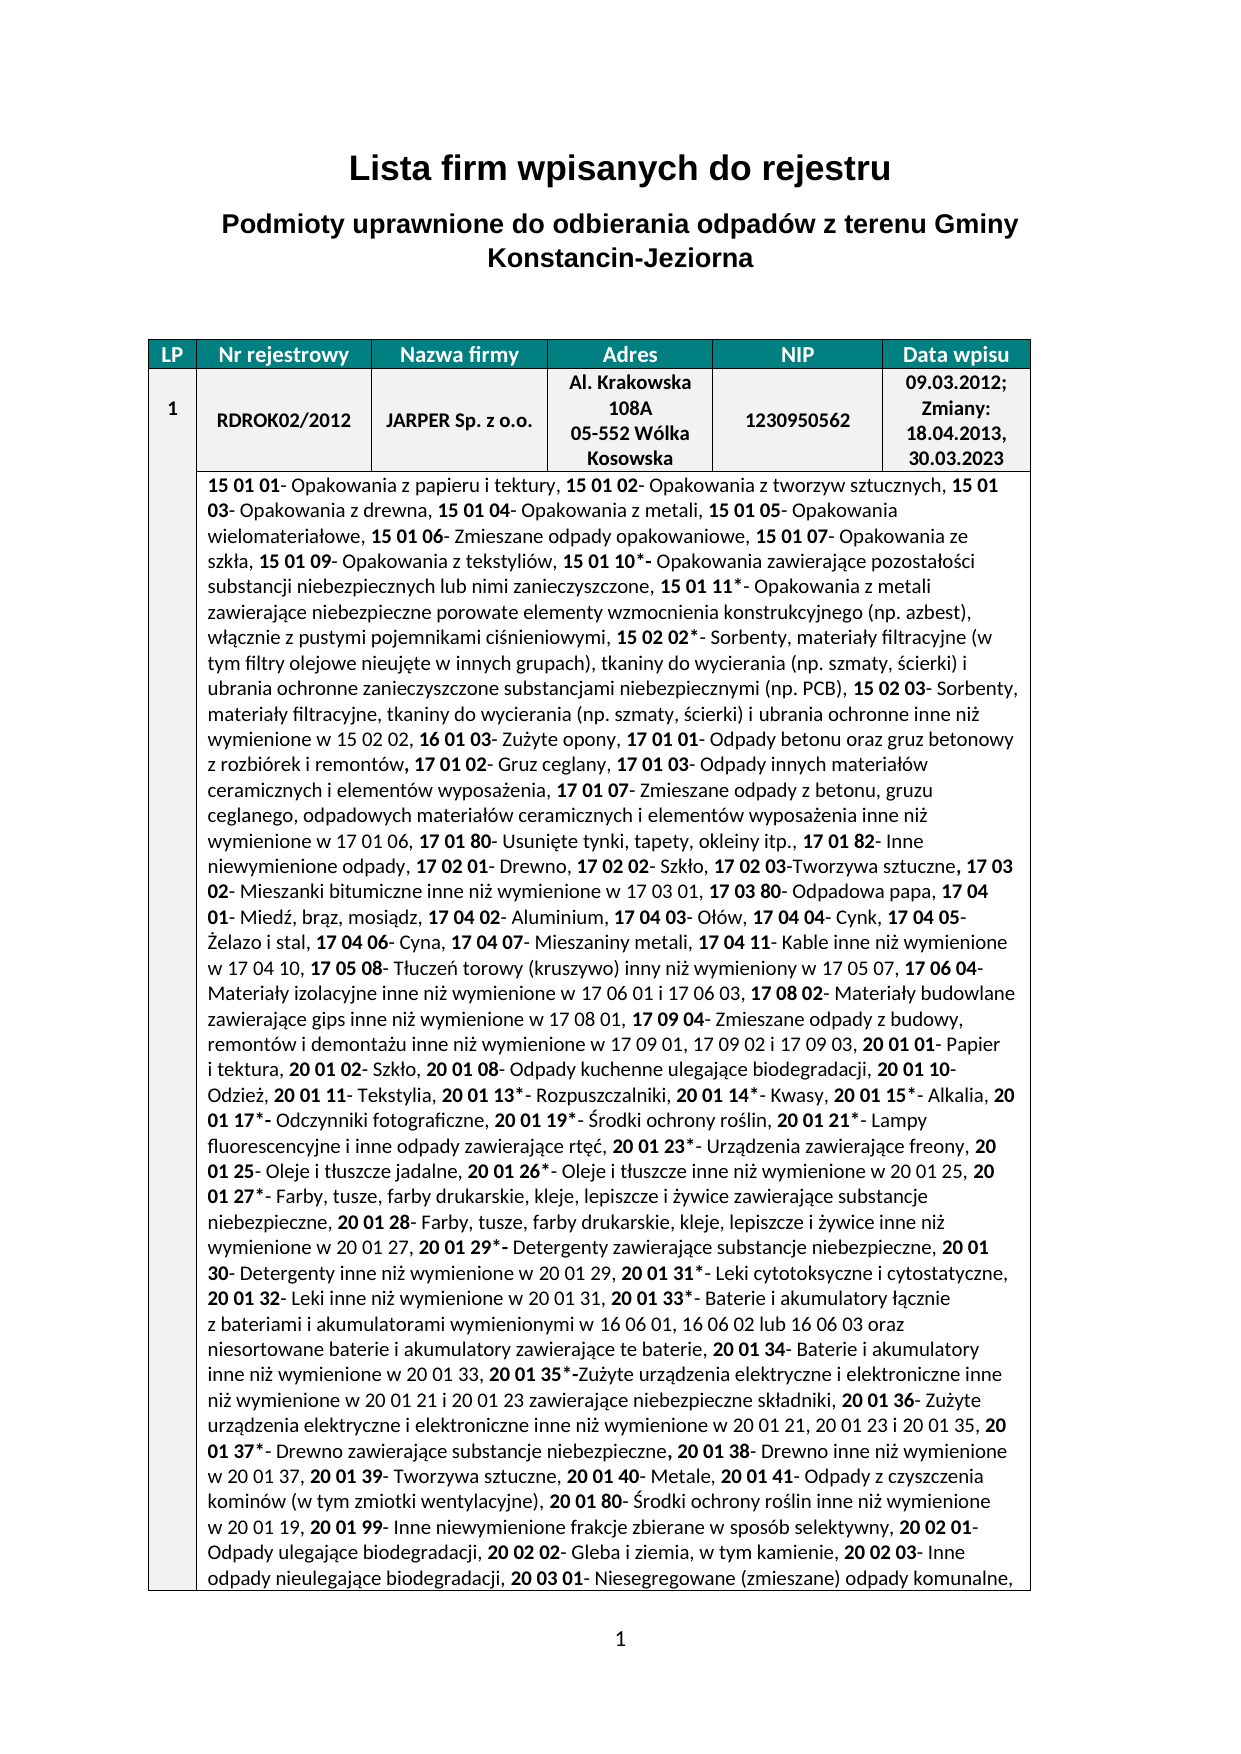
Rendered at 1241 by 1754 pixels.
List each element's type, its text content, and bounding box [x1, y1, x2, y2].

table_header Nazwa firmy [372, 340, 547, 368]
table_header Nr rejestrowy [197, 340, 371, 368]
table_cell 1230950562 [713, 369, 882, 471]
table_cell RDROK02/2012 [197, 369, 371, 471]
table_header LP [149, 340, 196, 368]
table_header NIP [713, 340, 882, 368]
text Lista firm wpisanych do rejestru [148, 148, 1093, 188]
table_cell Al. Krakowska 108A 05-552 Wólka Kosowska [548, 369, 712, 471]
table_cell 09.03.2012; Zmiany: 18.04.2013, 30.03.2023 [883, 369, 1030, 471]
table_header Adres [548, 340, 712, 368]
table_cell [197, 472, 1030, 1590]
text Podmioty uprawnione do odbierania odpadów z terenu Gminy Konstancin-Jeziorna [148, 208, 1093, 273]
table_cell JARPER Sp. z o.o. [372, 369, 547, 471]
table_header Data wpisu [883, 340, 1030, 368]
table_cell 1 [149, 369, 196, 1590]
